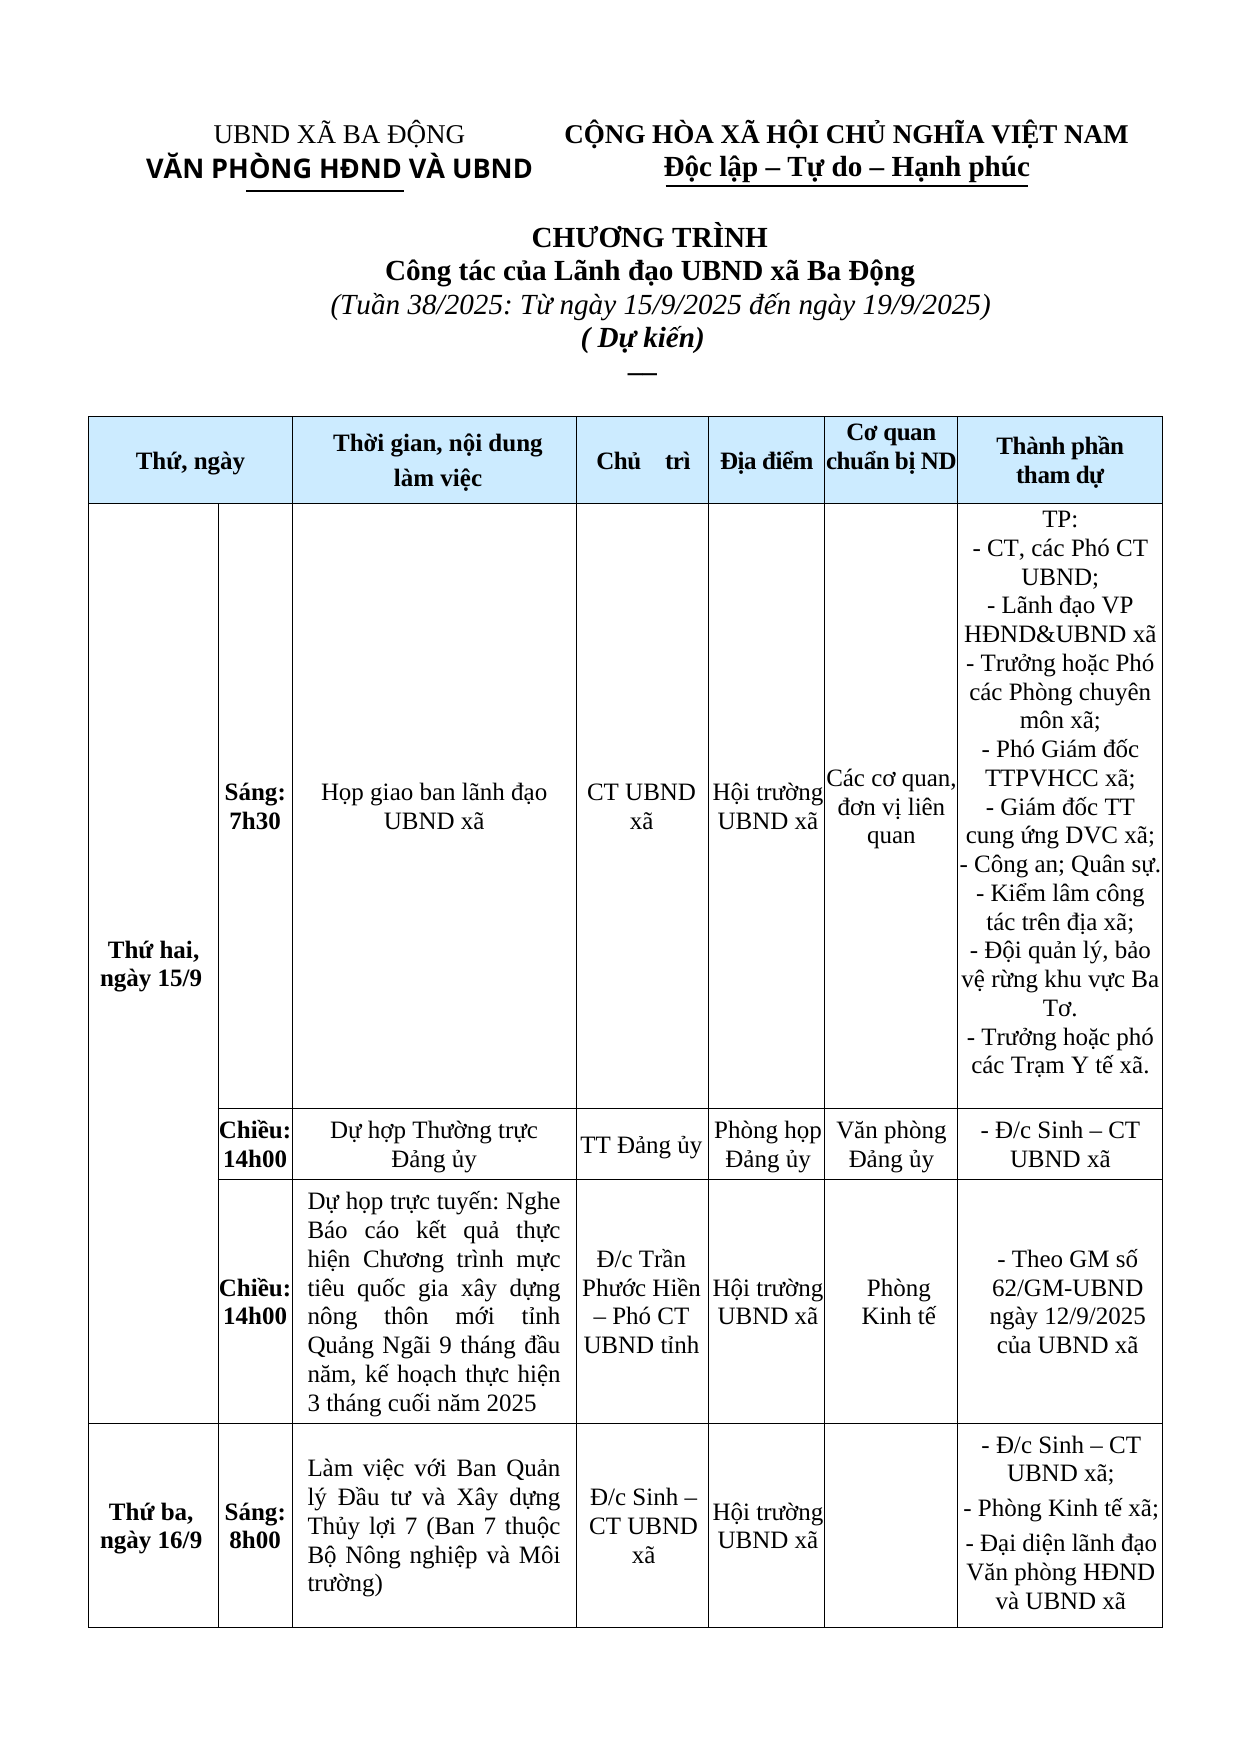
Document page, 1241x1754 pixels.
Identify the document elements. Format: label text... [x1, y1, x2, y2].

table_cell Chiều: 14h00 [219, 1109, 292, 1179]
table_cell Phòng Kinh tế [825, 1180, 957, 1423]
table_cell Độc lập – Tự do – Hạnh phúc [546, 149, 1147, 186]
table_cell CT UBND xã [577, 504, 708, 1108]
table_header UBND XÃ BA ĐỘNG [132, 118, 546, 149]
table_cell TP: - CT, các Phó CT UBND; - Lãnh đạo VP HĐND&UBND xã - Trưởng hoặc Phó các Phòng chuyên môn xã; - Phó Giám đốc TTPVHCC xã; - Giám đốc TT cung ứng DVC xã; - Công an; Quân sự. - Kiểm lâm công tác trên địa xã; - Đội quản lý, bảo vệ rừng khu vực Ba Tơ. - Trưởng hoặc phó các Trạm Y tế xã. [958, 504, 1162, 1108]
table_cell - Đ/c Sinh – CT UBND xã [958, 1109, 1162, 1179]
table_cell Hội trường UBND xã [709, 1424, 824, 1627]
table_header Chủ trì [577, 417, 708, 503]
table_cell Các cơ quan, đơn vị liên quan [825, 504, 957, 1108]
text Công tác của Lãnh đạo UBND xã Ba Động [177, 253, 1122, 287]
table_cell Dự hợp Thường trực Đảng ủy [293, 1109, 576, 1179]
table_header Thời gian, nội dung làm việc [293, 417, 576, 503]
table_cell Văn phòng Đảng ủy [825, 1109, 957, 1179]
table_cell Họp giao ban lãnh đạo UBND xã [293, 504, 576, 1108]
table_cell Phòng họp Đảng ủy [709, 1109, 824, 1179]
text –– [177, 354, 1111, 387]
table_cell Dự họp trực tuyến: Nghe Báo cáo kết quả thực hiện Chương trình mực tiêu quốc gia xây dựng nông thôn mới tỉnh Quảng Ngãi 9 tháng đầu năm, kế hoạch thực hiện 3 tháng cuối năm 2025 [293, 1180, 576, 1423]
table_cell Sáng: 8h00 [219, 1424, 292, 1627]
text ( Dự kiến) [177, 320, 1111, 354]
text (Tuần 38/2025: Từ ngày 15/9/2025 đến ngày 19/9/2025) [177, 287, 1111, 320]
table_cell Thứ hai, ngày 15/9 [89, 504, 218, 1423]
table_header Địa điểm [709, 417, 824, 503]
text CHƯƠNG TRÌNH [177, 220, 1122, 253]
table_cell Hội trường UBND xã [709, 504, 824, 1108]
table_cell Chiều: 14h00 [219, 1180, 292, 1423]
table_cell Hội trường UBND xã [709, 1180, 824, 1423]
table_header CỘNG HÒA XÃ HỘI CHỦ NGHĨA VIỆT NAM [546, 118, 1147, 149]
table_cell - Theo GM số 62/GM-UBND ngày 12/9/2025 của UBND xã [958, 1180, 1162, 1423]
table_header Thành phần tham dự [958, 417, 1162, 503]
table_cell [825, 1424, 957, 1627]
table_cell Sáng: 7h30 [219, 504, 292, 1108]
table_cell Đ/c Sinh – CT UBND xã [577, 1424, 708, 1627]
table_cell Làm việc với Ban Quản lý Đầu tư và Xây dựng Thủy lợi 7 (Ban 7 thuộc Bộ Nông nghiệp và Môi trường) [293, 1424, 576, 1627]
table_cell Thứ ba, ngày 16/9 [89, 1424, 218, 1627]
table_header Thứ, ngày [89, 417, 292, 503]
table_header Cơ quan chuẩn bị ND [825, 417, 957, 503]
table_cell VĂN PHÒNG HĐND VÀ UBND [132, 149, 546, 186]
table_cell Đ/c Trần Phước Hiền – Phó CT UBND tỉnh [577, 1180, 708, 1423]
table_cell TT Đảng ủy [577, 1109, 708, 1179]
table_cell - Đ/c Sinh – CT UBND xã; - Phòng Kinh tế xã; - Đại diện lãnh đạo Văn phòng HĐND và UBND xã [958, 1424, 1162, 1627]
